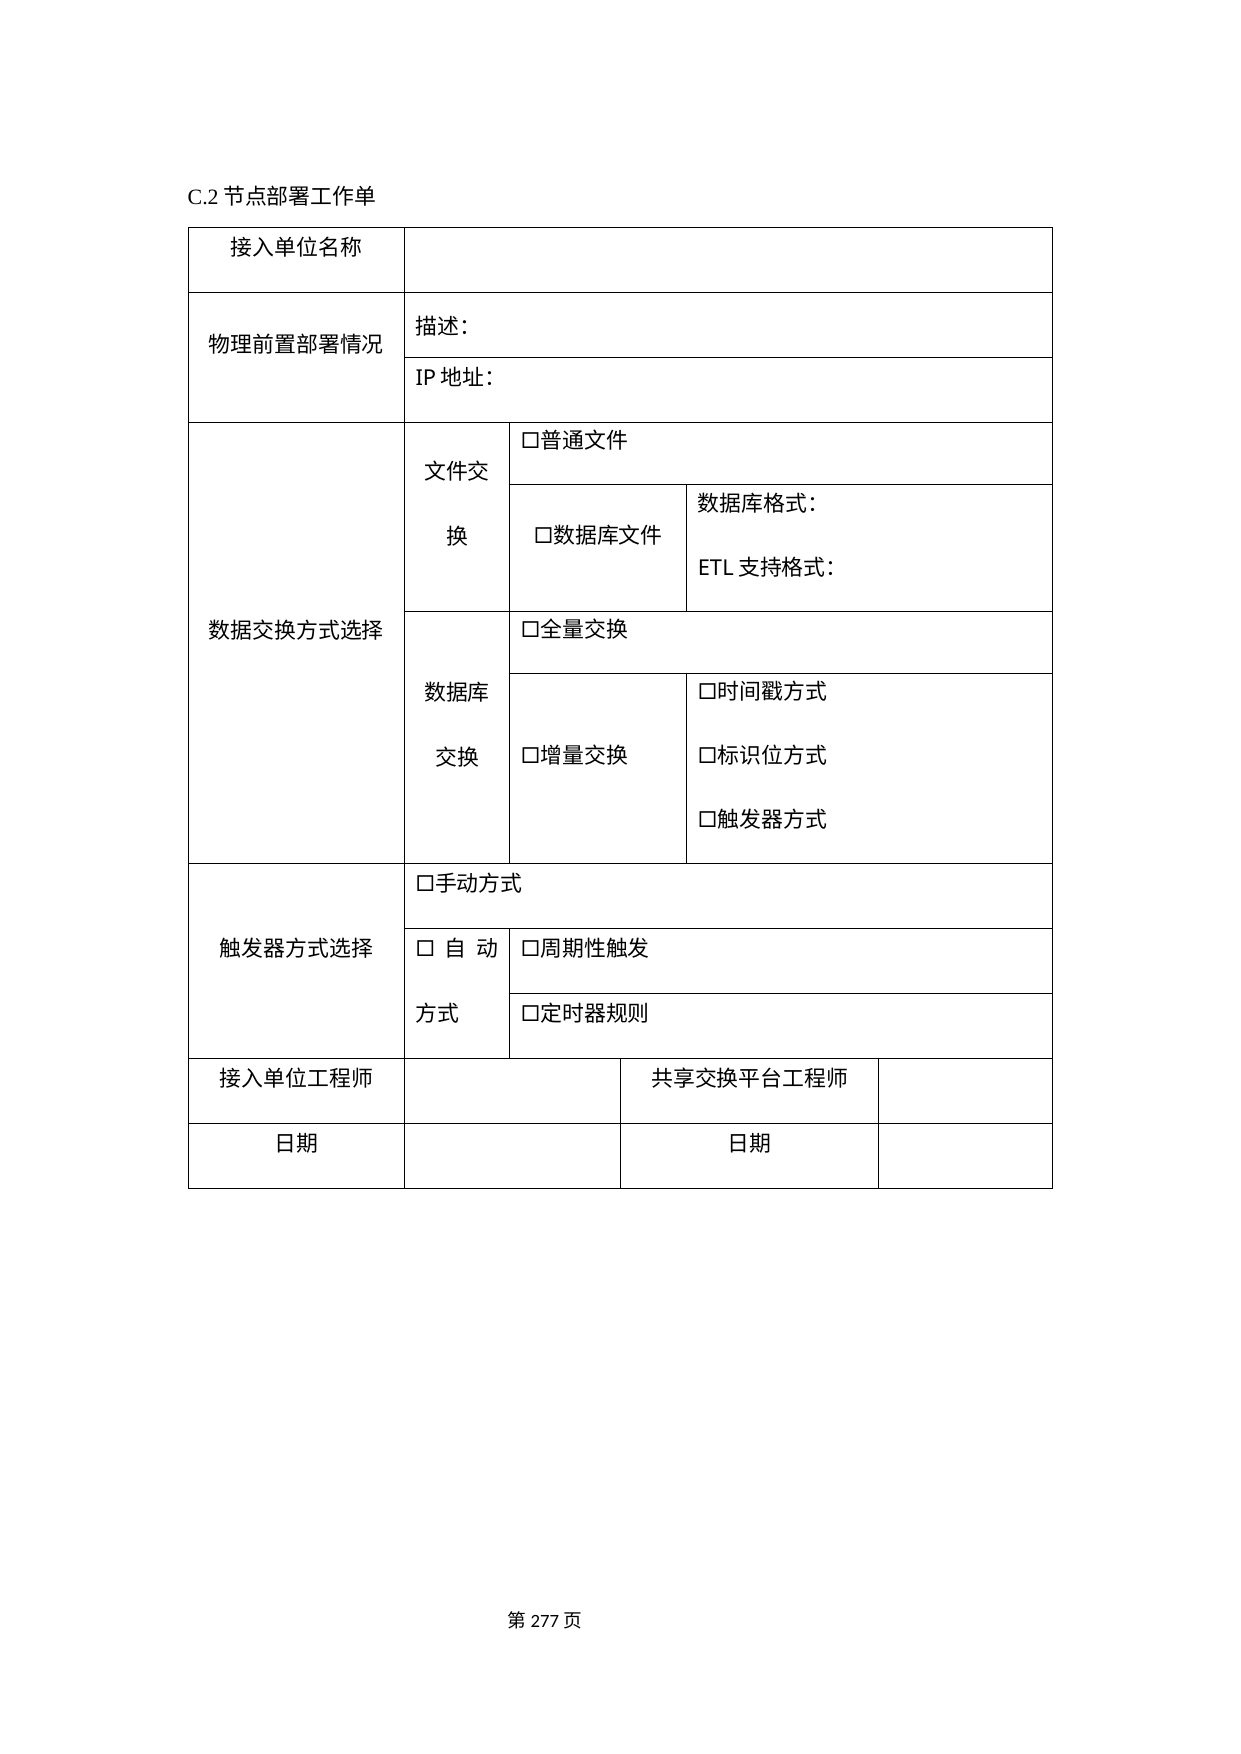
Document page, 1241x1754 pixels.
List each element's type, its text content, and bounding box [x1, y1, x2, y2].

text C.2节点部署工作单 [187, 178, 1053, 211]
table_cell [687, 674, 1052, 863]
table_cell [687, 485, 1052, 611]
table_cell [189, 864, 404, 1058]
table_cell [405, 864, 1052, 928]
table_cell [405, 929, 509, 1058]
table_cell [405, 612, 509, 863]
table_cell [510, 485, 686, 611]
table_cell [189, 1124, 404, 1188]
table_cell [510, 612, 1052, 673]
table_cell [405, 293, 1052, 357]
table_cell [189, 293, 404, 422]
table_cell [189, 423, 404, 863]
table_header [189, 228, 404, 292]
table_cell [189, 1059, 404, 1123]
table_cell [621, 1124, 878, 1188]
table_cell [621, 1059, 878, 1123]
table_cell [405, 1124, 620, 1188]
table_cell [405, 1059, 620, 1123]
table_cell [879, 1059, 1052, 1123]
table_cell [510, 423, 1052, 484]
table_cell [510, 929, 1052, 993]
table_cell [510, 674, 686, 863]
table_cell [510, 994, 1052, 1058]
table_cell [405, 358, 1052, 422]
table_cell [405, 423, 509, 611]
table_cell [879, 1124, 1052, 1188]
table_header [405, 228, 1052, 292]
